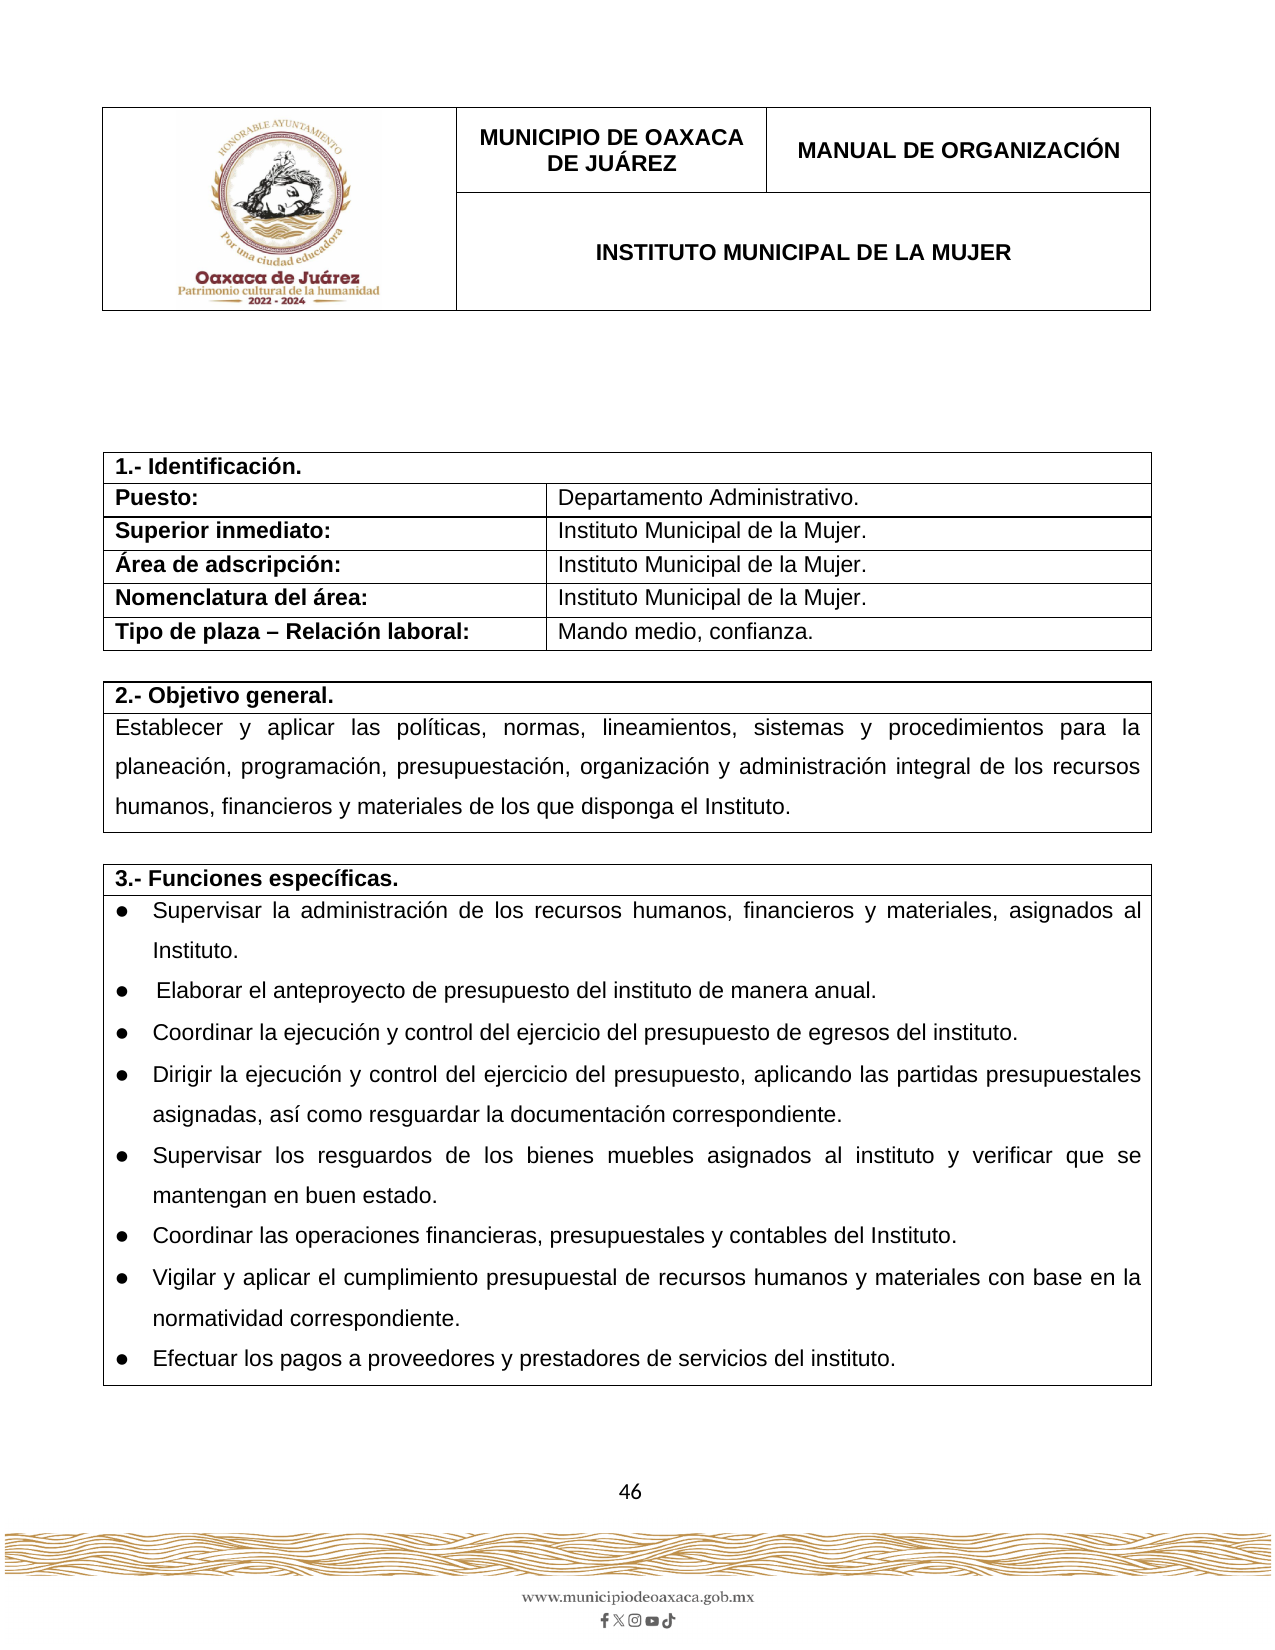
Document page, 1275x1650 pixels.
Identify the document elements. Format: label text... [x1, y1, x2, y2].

table_cell Mando medio, confianza. [547, 618, 1151, 650]
picture [4, 1518, 1272, 1644]
picture [175, 110, 382, 310]
table_cell Instituto Municipal de la Mujer. [547, 584, 1151, 617]
table_cell Superior inmediato: [104, 518, 546, 550]
table_cell Instituto Municipal de la Mujer. [547, 551, 1151, 583]
table_cell Puesto: [104, 484, 546, 516]
table_cell Tipo de plaza – Relación laboral: [104, 618, 546, 650]
table_header 2.- Objetivo general. [104, 683, 1151, 713]
table_cell Instituto Municipal de la Mujer. [547, 518, 1151, 550]
table_header 3.- Funciones específicas. [104, 865, 1151, 895]
table_cell Nomenclatura del área: [104, 584, 546, 617]
table_cell Área de adscripción: [104, 551, 546, 583]
table_cell Establecer y aplicar las políticas, normas, lineamientos, sistemas y procedimientos para la planeación, programación, presupuestación, organización y administración integral de los recursos humanos, financieros y materiales de los que disponga el Instituto. [104, 714, 1151, 832]
table_header 1.- Identificación. [104, 453, 1151, 483]
table_cell Departamento Administrativo. [547, 484, 1151, 516]
